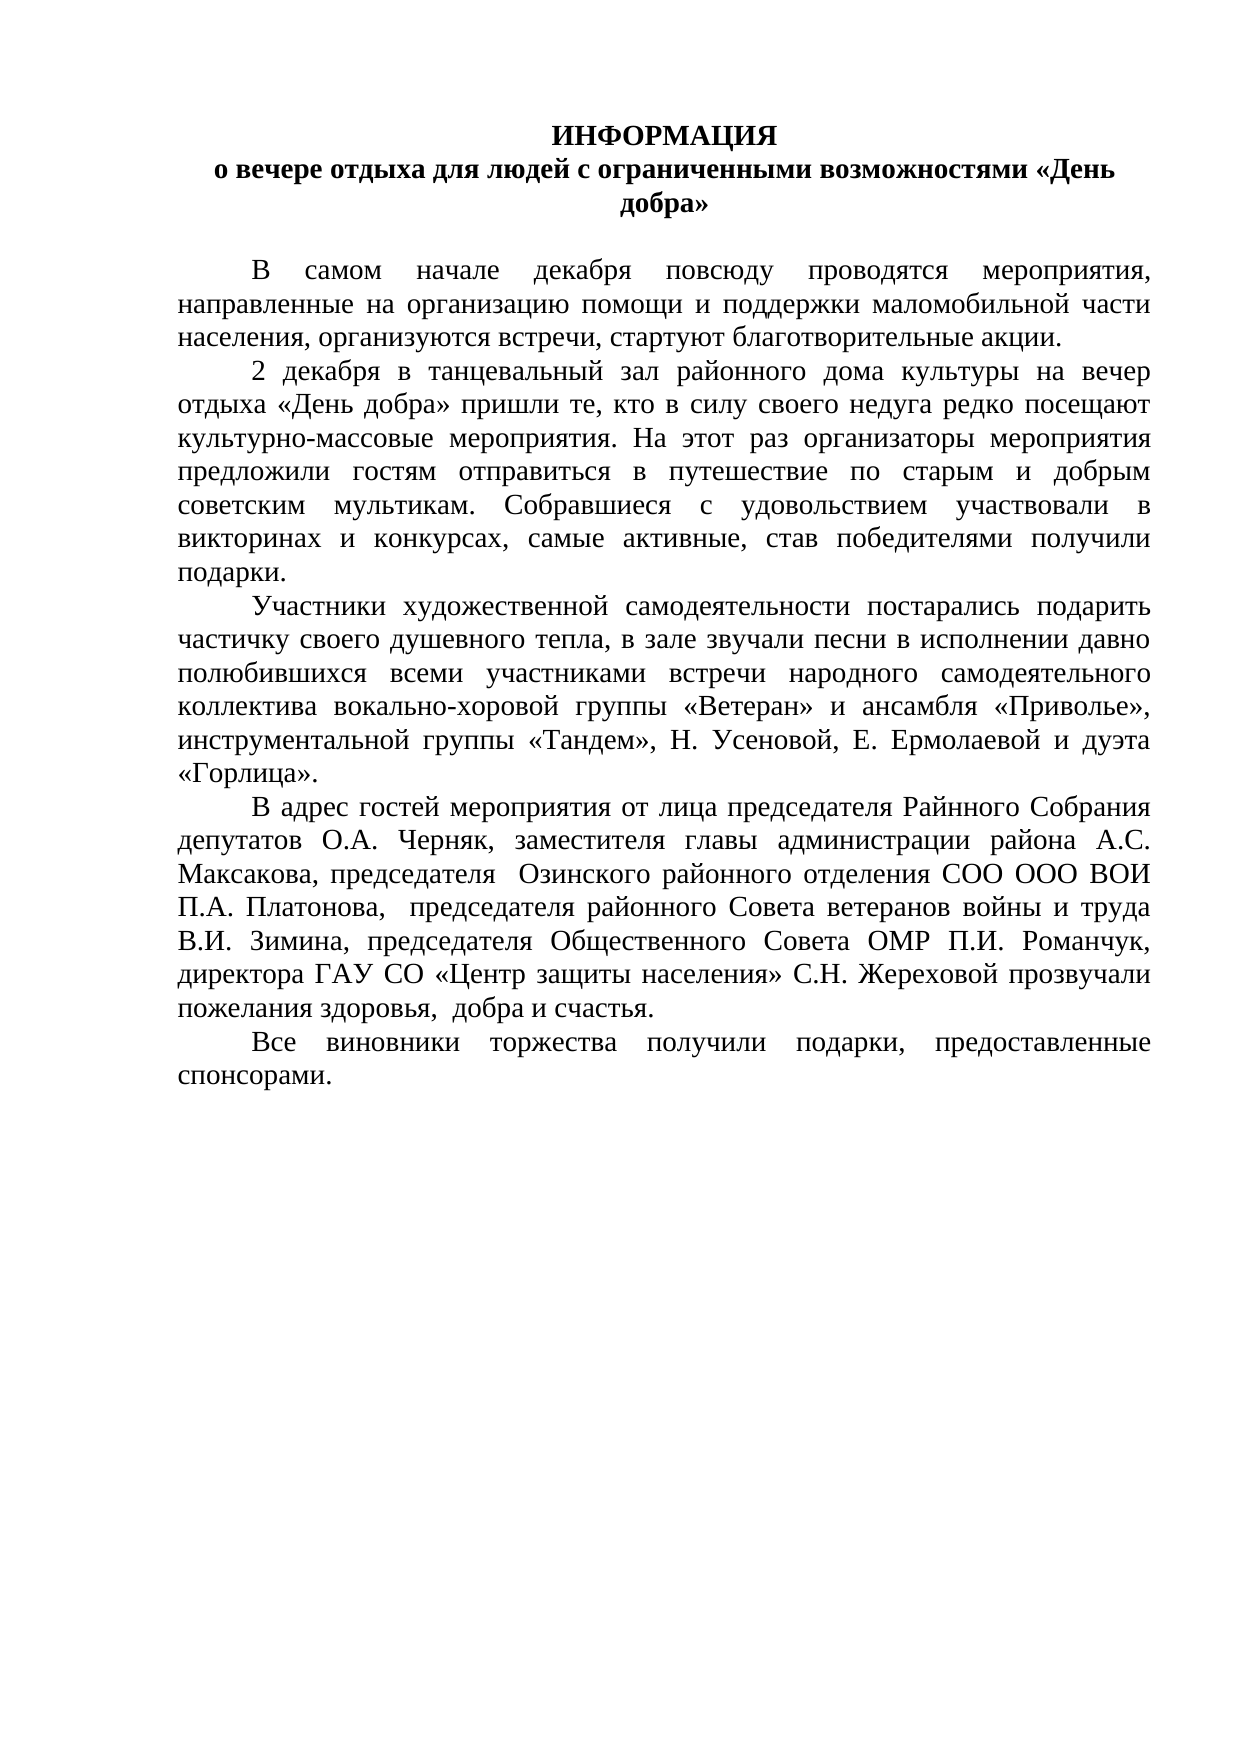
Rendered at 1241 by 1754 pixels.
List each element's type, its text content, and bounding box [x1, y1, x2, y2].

text о вечере отдыха для людей с ограниченными возможностями «День добра» [177, 152, 1152, 219]
text Участники художественной самодеятельности постарались подарить частичку своего душевного тепла, в зале звучали песни в исполнении давно полюбившихся всеми участниками встречи народного самодеятельного коллектива вокально-хоровой группы «Ветеран» и ансамбля «Приволье», инструментальной группы «Тандем», Н. Усеновой, Е. Ермолаевой и дуэта «Горлица». [177, 588, 1152, 789]
text Все виновники торжества получили подарки, предоставленные спонсорами. [177, 1024, 1152, 1091]
text В самом начале декабря повсюду проводятся мероприятия, направленные на организацию помощи и поддержки маломобильной части населения, организуются встречи, стартуют благотворительные акции. [177, 252, 1152, 353]
text ИНФОРМАЦИЯ [177, 118, 1152, 152]
text В адрес гостей мероприятия от лица председателя Райнного Собрания депутатов О.А. Черняк, заместителя главы администрации района А.С. Максакова, председателя Озинского районного отделения СОО ООО ВОИ П.А. Платонова, председателя районного Совета ветеранов войны и труда В.И. Зимина, председателя Общественного Совета ОМР П.И. Романчук, директора ГАУ СО «Центр защиты населения» С.Н. Жереховой прозвучали пожелания здоровья, добра и счастья. [177, 789, 1152, 1024]
text 2 декабря в танцевальный зал районного дома культуры на вечер отдыха «День добра» пришли те, кто в силу своего недуга редко посещают культурно-массовые мероприятия. На этот раз организаторы мероприятия предложили гостям отправиться в путешествие по старым и добрым советским мультикам. Собравшиеся с удовольствием участвовали в викторинах и конкурсах, самые активные, став победителями получили подарки. [177, 353, 1152, 588]
